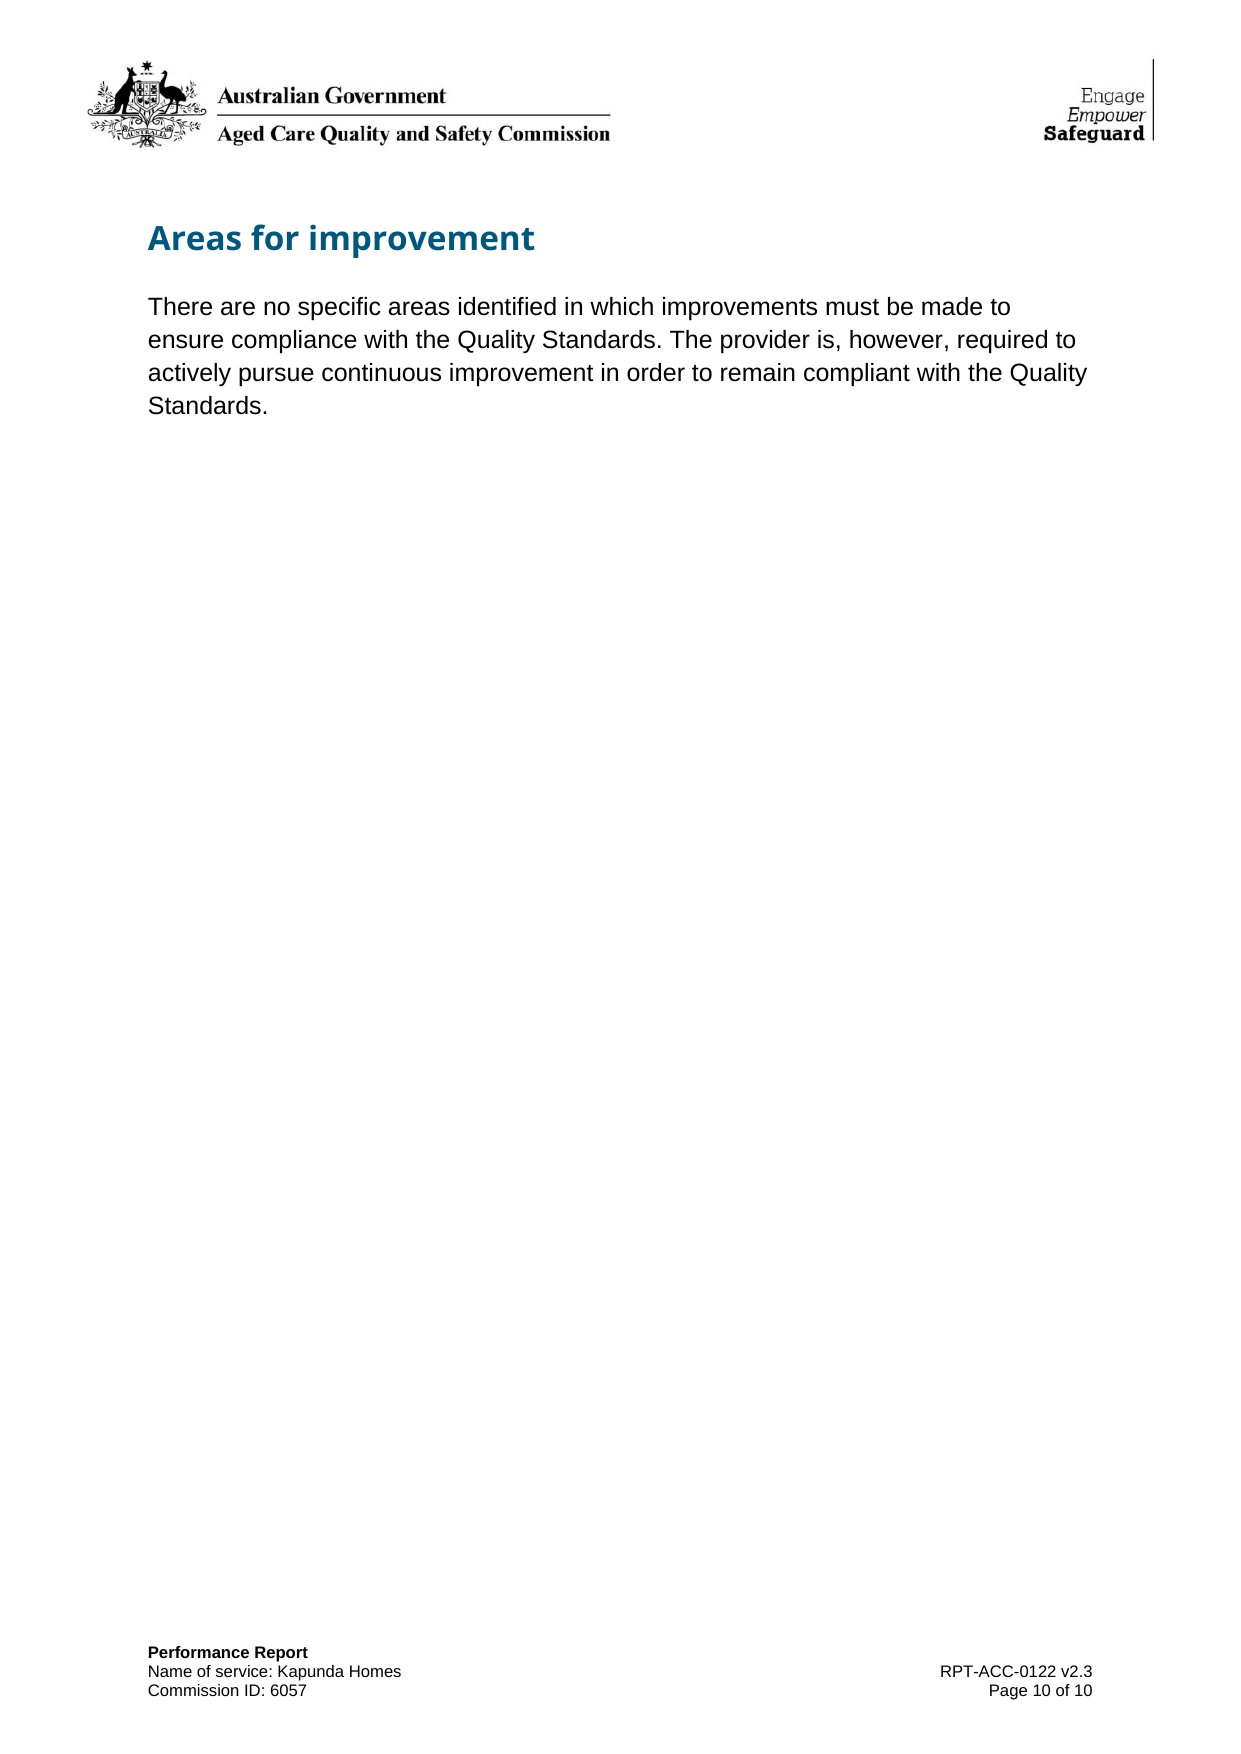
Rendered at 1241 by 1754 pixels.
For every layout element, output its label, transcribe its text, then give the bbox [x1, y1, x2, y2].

text There are no specific areas identified in which improvements must be made to ensure compliance with the Quality Standards. The provider is, however, required to actively pursue continuous improvement in order to remain compliant with the Quality Standards. [148, 292, 1092, 420]
subtitle Areas for improvement [148, 215, 1092, 260]
picture [1, 0, 1241, 169]
